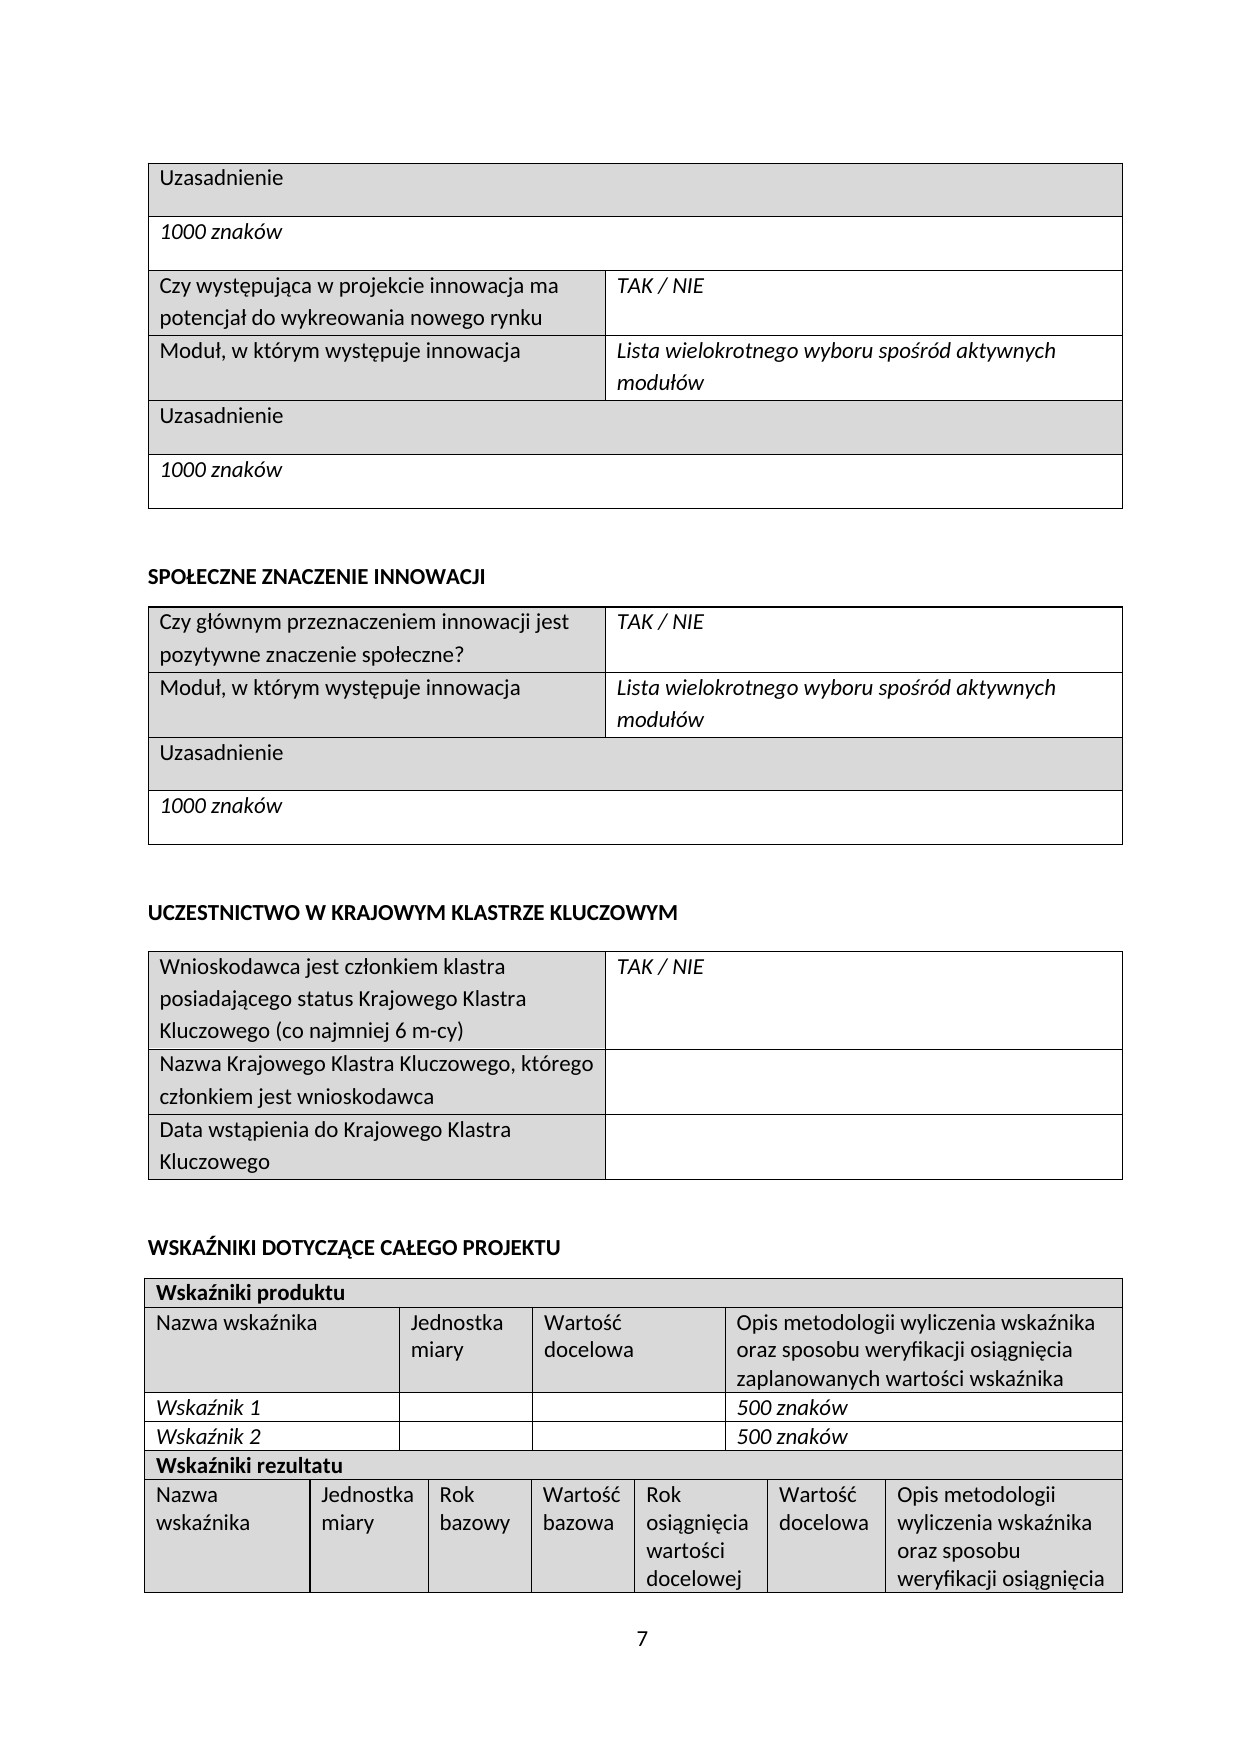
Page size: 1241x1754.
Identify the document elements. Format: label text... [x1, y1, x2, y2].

table_cell 1000 znaków [149, 217, 1122, 270]
table_cell Wartość docelowa [768, 1480, 885, 1592]
text UCZESTNICTWO W KRAJOWYM KLASTRZE KLUCZOWYM [148, 898, 1137, 926]
table_cell Wskaźnik 2 [145, 1422, 399, 1450]
table_cell [606, 1115, 1122, 1179]
table_cell [400, 1422, 532, 1450]
table_cell Uzasadnienie [149, 164, 1122, 216]
table_cell 1000 znaków [149, 791, 1122, 844]
table_cell Uzasadnienie [149, 401, 1122, 454]
table_cell Nazwa wskaźnika [145, 1480, 309, 1592]
table_cell 500 znaków [726, 1422, 1122, 1450]
table_cell 500 znaków [726, 1393, 1122, 1421]
table_cell [533, 1422, 725, 1450]
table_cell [635, 1480, 767, 1592]
table_cell 1000 znaków [149, 455, 1122, 508]
text WSKAŹNIKI DOTYCZĄCE CAŁEGO PROJEKTU [148, 1233, 1137, 1261]
table_header TAK / NIE [606, 608, 1122, 672]
table_cell [400, 1393, 532, 1421]
table_header Wnioskodawca jest członkiem klastra posiadającego status Krajowego Klastra Kluczowego (co najmniej 6 m-cy) [149, 952, 605, 1048]
table_cell Lista wielokrotnego wyboru spośród aktywnych modułów [606, 673, 1122, 737]
table_cell TAK / NIE [606, 271, 1122, 335]
table_cell Jednostka miary [311, 1480, 428, 1592]
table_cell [886, 1480, 1122, 1592]
table_header TAK / NIE [606, 952, 1122, 1048]
table_cell Czy występująca w projekcie innowacja ma potencjał do wykreowania nowego rynku [149, 271, 605, 335]
table_cell Data wstąpienia do Krajowego Klastra Kluczowego [149, 1115, 605, 1179]
table_cell Opis metodologii wyliczenia wskaźnika oraz sposobu weryfikacji osiągnięcia zaplanowanych wartości wskaźnika [726, 1308, 1122, 1392]
table_cell Uzasadnienie [149, 738, 1122, 790]
table_cell Moduł, w którym występuje innowacja [149, 673, 605, 737]
table_header Czy głównym przeznaczeniem innowacji jest pozytywne znaczenie społeczne? [149, 608, 605, 672]
table_cell Wskaźnik 1 [145, 1393, 399, 1421]
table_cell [606, 336, 1122, 400]
table_cell Wskaźniki rezultatu [145, 1451, 1122, 1479]
table_cell Wartość bazowa [532, 1480, 634, 1592]
table_cell [606, 1050, 1122, 1114]
table_cell Wartość docelowa [533, 1308, 725, 1392]
table_cell [533, 1393, 725, 1421]
table_header Wskaźniki produktu [145, 1279, 1122, 1307]
table_cell Nazwa wskaźnika [145, 1308, 399, 1392]
table_cell Jednostka miary [400, 1308, 532, 1392]
table_cell Rok bazowy [429, 1480, 531, 1592]
table_cell Moduł, w którym występuje innowacja [149, 336, 605, 400]
text SPOŁECZNE ZNACZENIE INNOWACJI [148, 562, 1137, 590]
table_cell Nazwa Krajowego Klastra Kluczowego, którego członkiem jest wnioskodawca [149, 1050, 605, 1114]
